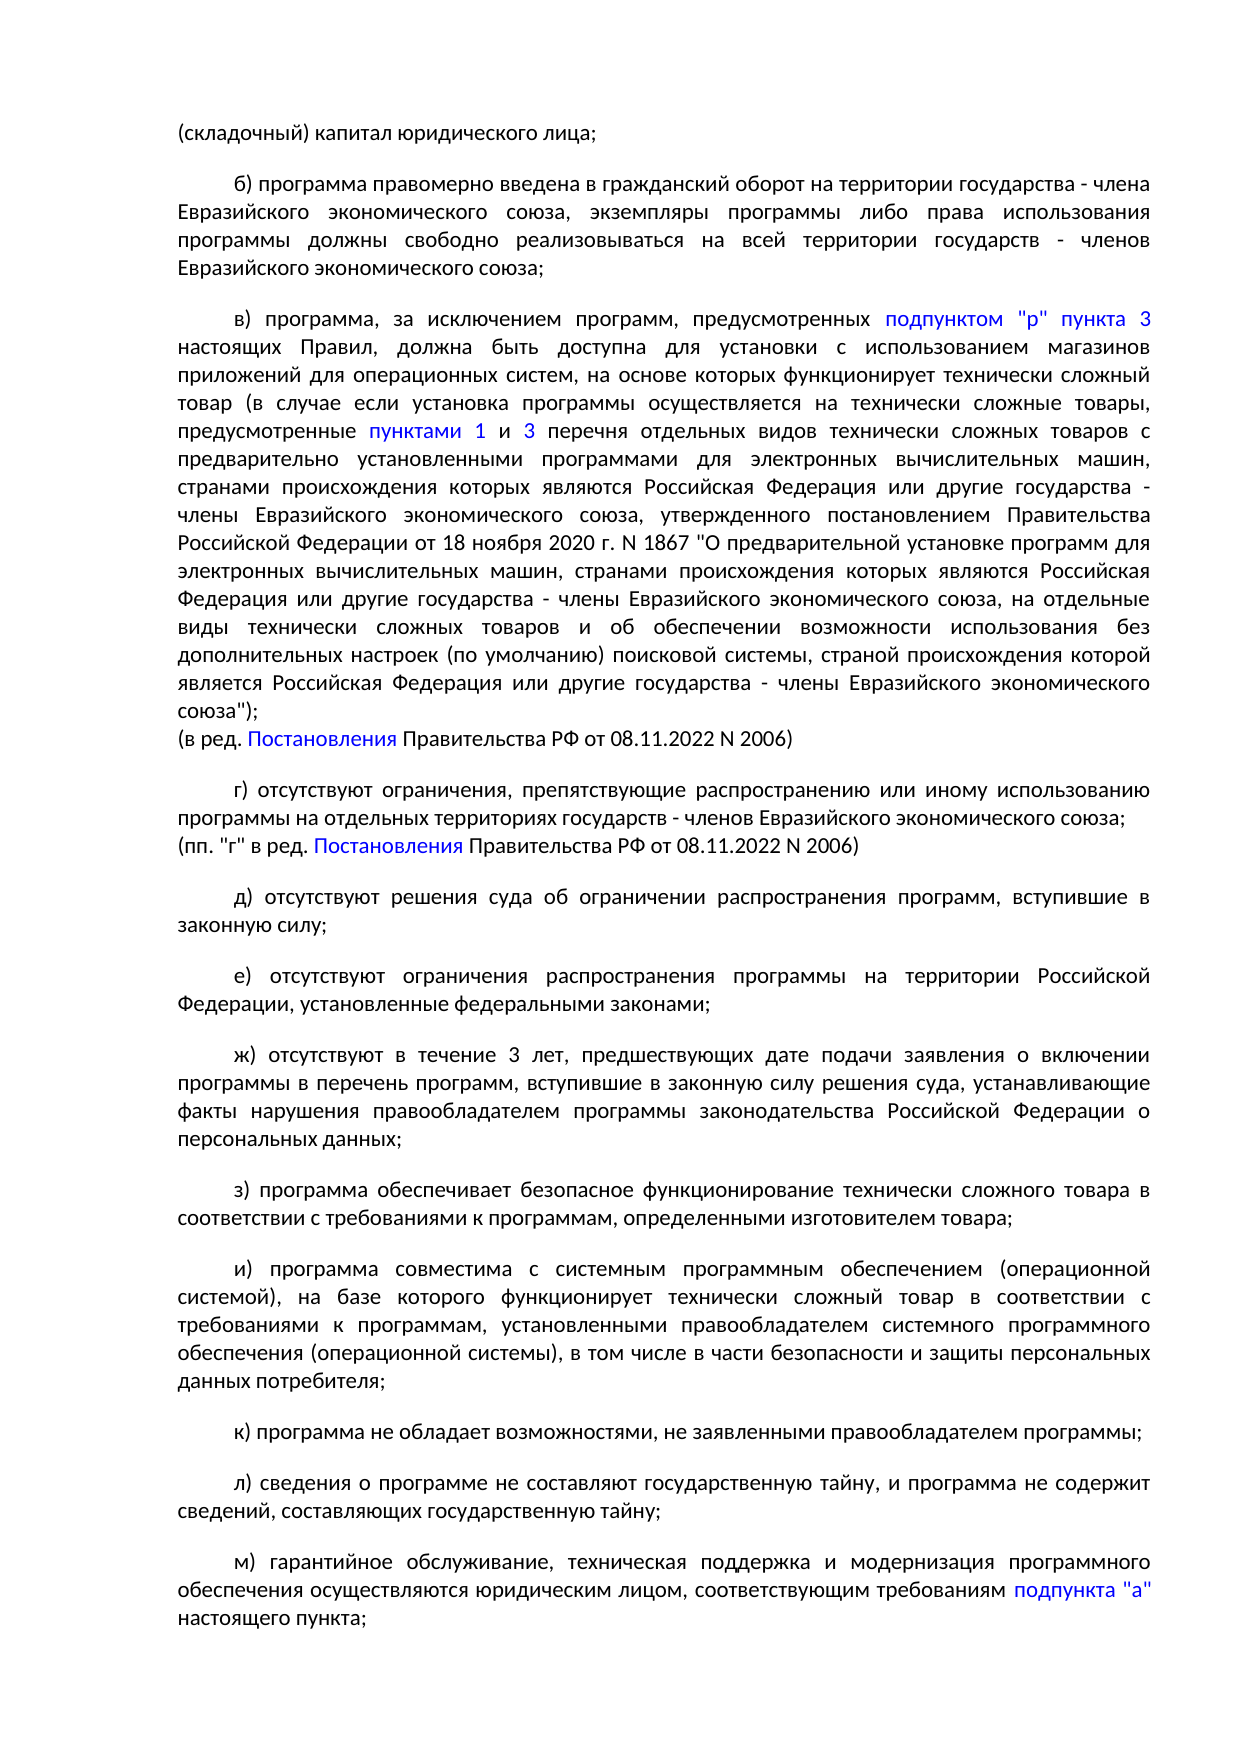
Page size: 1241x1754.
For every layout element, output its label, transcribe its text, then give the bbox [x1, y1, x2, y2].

text з) программа обеспечивает безопасное функционирование технически сложного товара в соответствии с требованиями к программам, определенными изготовителем товара; [177, 1175, 1152, 1231]
text г) отсутствуют ограничения, препятствующие распространению или иному использованию программы на отдельных территориях государств - членов Евразийского экономического союза; [177, 775, 1152, 831]
text б) программа правомерно введена в гражданский оборот на территории государства - члена Евразийского экономического союза, экземпляры программы либо права использования программы должны свободно реализовываться на всей территории государств - членов Евразийского экономического союза; [177, 169, 1152, 281]
text и) программа совместима с системным программным обеспечением (операционной системой), на базе которого функционирует технически сложный товар в соответствии с требованиями к программам, установленными правообладателем системного программного обеспечения (операционной системы), в том числе в части безопасности и защиты персональных данных потребителя; [177, 1254, 1152, 1394]
text д) отсутствуют решения суда об ограничении распространения программ, вступившие в законную силу; [177, 882, 1152, 938]
text ж) отсутствуют в течение 3 лет, предшествующих дате подачи заявления о включении программы в перечень программ, вступившие в законную силу решения суда, устанавливающие факты нарушения правообладателем программы законодательства Российской Федерации о персональных данных; [177, 1040, 1152, 1152]
text в) программа, за исключением программ, предусмотренных подпунктом "р" пункта 3 настоящих Правил, должна быть доступна для установки с использованием магазинов приложений для операционных систем, на основе которых функционирует технически сложный товар (в случае если установка программы осуществляется на технически сложные товары, предусмотренные пунктами 1 и 3 перечня отдельных видов технически сложных товаров с предварительно установленными программами для электронных вычислительных машин, странами происхождения которых являются Российская Федерация или другие государства - члены Евразийского экономического союза, утвержденного постановлением Правительства Российской Федерации от 18 ноября 2020 г. N 1867 "О предварительной установке программ для электронных вычислительных машин, странами происхождения которых являются Российская Федерация или другие государства - члены Евразийского экономического союза, на отдельные виды технически сложных товаров и об обеспечении возможности использования без дополнительных настроек (по умолчанию) поисковой системы, страной происхождения которой является Российская Федерация или другие государства - члены Евразийского экономического союза"); [177, 304, 1152, 724]
text (в ред. Постановления Правительства РФ от 08.11.2022 N 2006) [177, 724, 1152, 752]
text к) программа не обладает возможностями, не заявленными правообладателем программы; [177, 1417, 1152, 1445]
text л) сведения о программе не составляют государственную тайну, и программа не содержит сведений, составляющих государственную тайну; [177, 1468, 1152, 1524]
text е) отсутствуют ограничения распространения программы на территории Российской Федерации, установленные федеральными законами; [177, 961, 1152, 1017]
text м) гарантийное обслуживание, техническая поддержка и модернизация программного обеспечения осуществляются юридическим лицом, соответствующим требованиям подпункта "а" настоящего пункта; [177, 1547, 1152, 1631]
text (пп. "г" в ред. Постановления Правительства РФ от 08.11.2022 N 2006) [177, 831, 1152, 859]
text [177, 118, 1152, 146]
